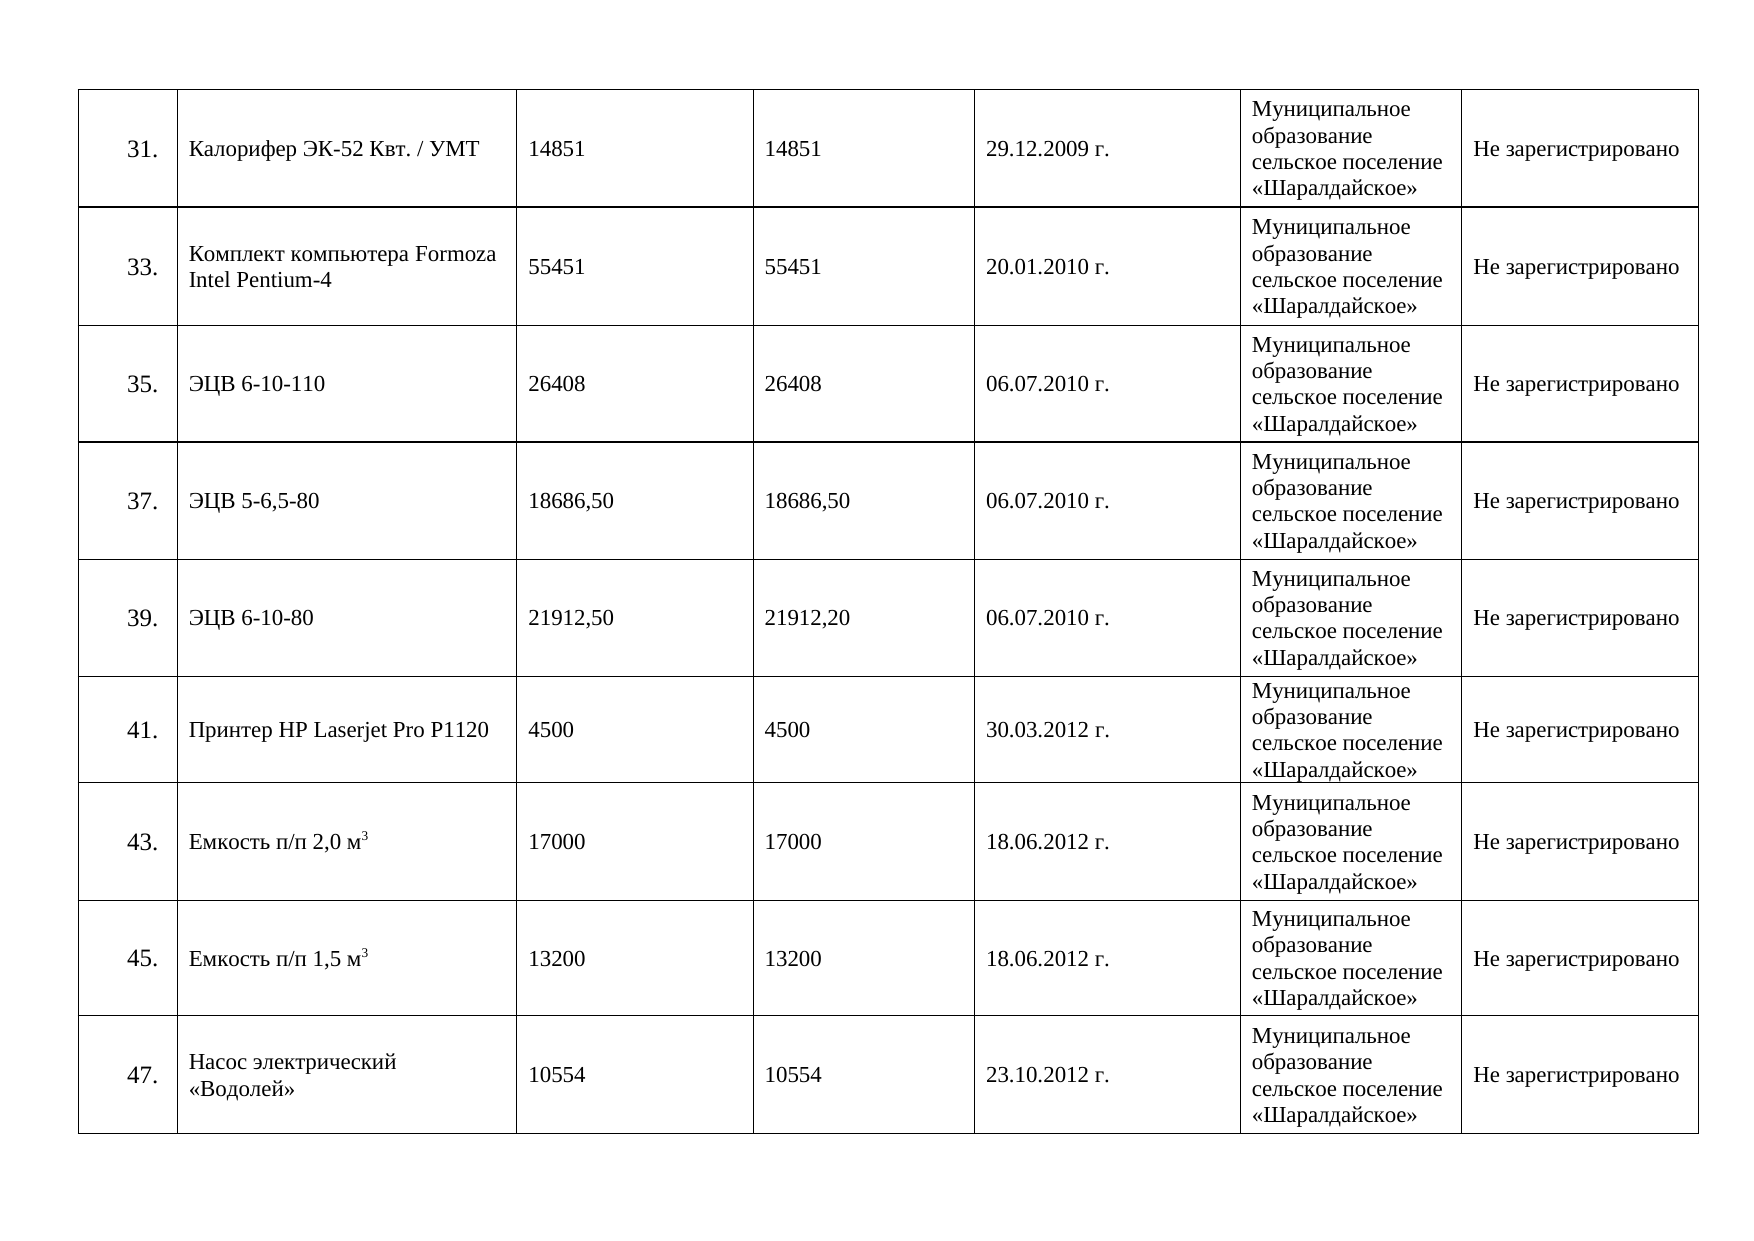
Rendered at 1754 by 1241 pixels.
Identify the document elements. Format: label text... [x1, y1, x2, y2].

table_cell [79, 677, 177, 782]
table_cell Не зарегистрировано [1462, 677, 1698, 782]
table_cell 4500 [754, 677, 974, 782]
table_cell 17000 [517, 783, 753, 899]
table_cell Муниципальное образование сельское поселение «Шаралдайское» [1241, 783, 1461, 899]
table_cell Не зарегистрировано [1462, 783, 1698, 899]
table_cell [1241, 90, 1461, 206]
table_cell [1241, 901, 1461, 1015]
table_cell Емкость п/п 2,0 м3 [178, 783, 516, 899]
table_cell Насос электрический «Водолей» [178, 1016, 516, 1133]
table_cell [79, 901, 177, 1015]
table_cell 4500 [517, 677, 753, 782]
table_cell 18.06.2012 г. [975, 901, 1240, 1015]
table_cell Калорифер ЭК-52 Квт. / УМТ [178, 90, 516, 206]
table_cell 18686,50 [517, 443, 753, 558]
table_cell Не зарегистрировано [1462, 560, 1698, 676]
table_cell 13200 [517, 901, 753, 1015]
table_cell 30.03.2012 г. [975, 677, 1240, 782]
table_cell 14851 [517, 90, 753, 206]
table_cell 14851 [754, 90, 974, 206]
table_cell Муниципальное образование сельское поселение «Шаралдайское» [1241, 677, 1461, 782]
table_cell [1241, 208, 1461, 324]
table_cell 26408 [754, 326, 974, 441]
table_cell 55451 [754, 208, 974, 324]
table_cell 21912,50 [517, 560, 753, 676]
table_cell 55451 [517, 208, 753, 324]
table_cell 10554 [517, 1016, 753, 1133]
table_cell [1241, 1016, 1461, 1133]
table_cell [79, 1016, 177, 1133]
table_cell Принтер HP Laserjet Pro P1120 [178, 677, 516, 782]
table_cell [79, 208, 177, 324]
table_cell Не зарегистрировано [1462, 90, 1698, 206]
table_cell ЭЦВ 6-10-80 [178, 560, 516, 676]
table_cell Не зарегистрировано [1462, 901, 1698, 1015]
table_cell 17000 [754, 783, 974, 899]
table_cell Муниципальное образование сельское поселение «Шаралдайское» [1241, 326, 1461, 441]
table_cell 18.06.2012 г. [975, 783, 1240, 899]
table_cell [79, 783, 177, 899]
table_cell Муниципальное образование сельское поселение «Шаралдайское» [1241, 443, 1461, 558]
table_cell 10554 [754, 1016, 974, 1133]
table_cell 21912,20 [754, 560, 974, 676]
table_cell 20.01.2010 г. [975, 208, 1240, 324]
table_cell Не зарегистрировано [1462, 208, 1698, 324]
table_cell ЭЦВ 6-10-110 [178, 326, 516, 441]
table_cell Не зарегистрировано [1462, 326, 1698, 441]
table_cell Емкость п/п 1,5 м3 [178, 901, 516, 1015]
table_cell [79, 560, 177, 676]
table_cell [79, 326, 177, 441]
table_cell ЭЦВ 5-6,5-80 [178, 443, 516, 558]
table_cell [79, 90, 177, 206]
table_cell 13200 [754, 901, 974, 1015]
table_cell Не зарегистрировано [1462, 443, 1698, 558]
table_cell Не зарегистрировано [1462, 1016, 1698, 1133]
table_cell 23.10.2012 г. [975, 1016, 1240, 1133]
table_cell [79, 443, 177, 558]
table_cell 06.07.2010 г. [975, 443, 1240, 558]
table_cell 06.07.2010 г. [975, 560, 1240, 676]
table_cell Комплект компьютера Formoza Intel Pentium-4 [178, 208, 516, 324]
table_cell 26408 [517, 326, 753, 441]
table_cell 06.07.2010 г. [975, 326, 1240, 441]
table_cell Муниципальное образование сельское поселение «Шаралдайское» [1241, 560, 1461, 676]
table_cell 18686,50 [754, 443, 974, 558]
table_cell 29.12.2009 г. [975, 90, 1240, 206]
